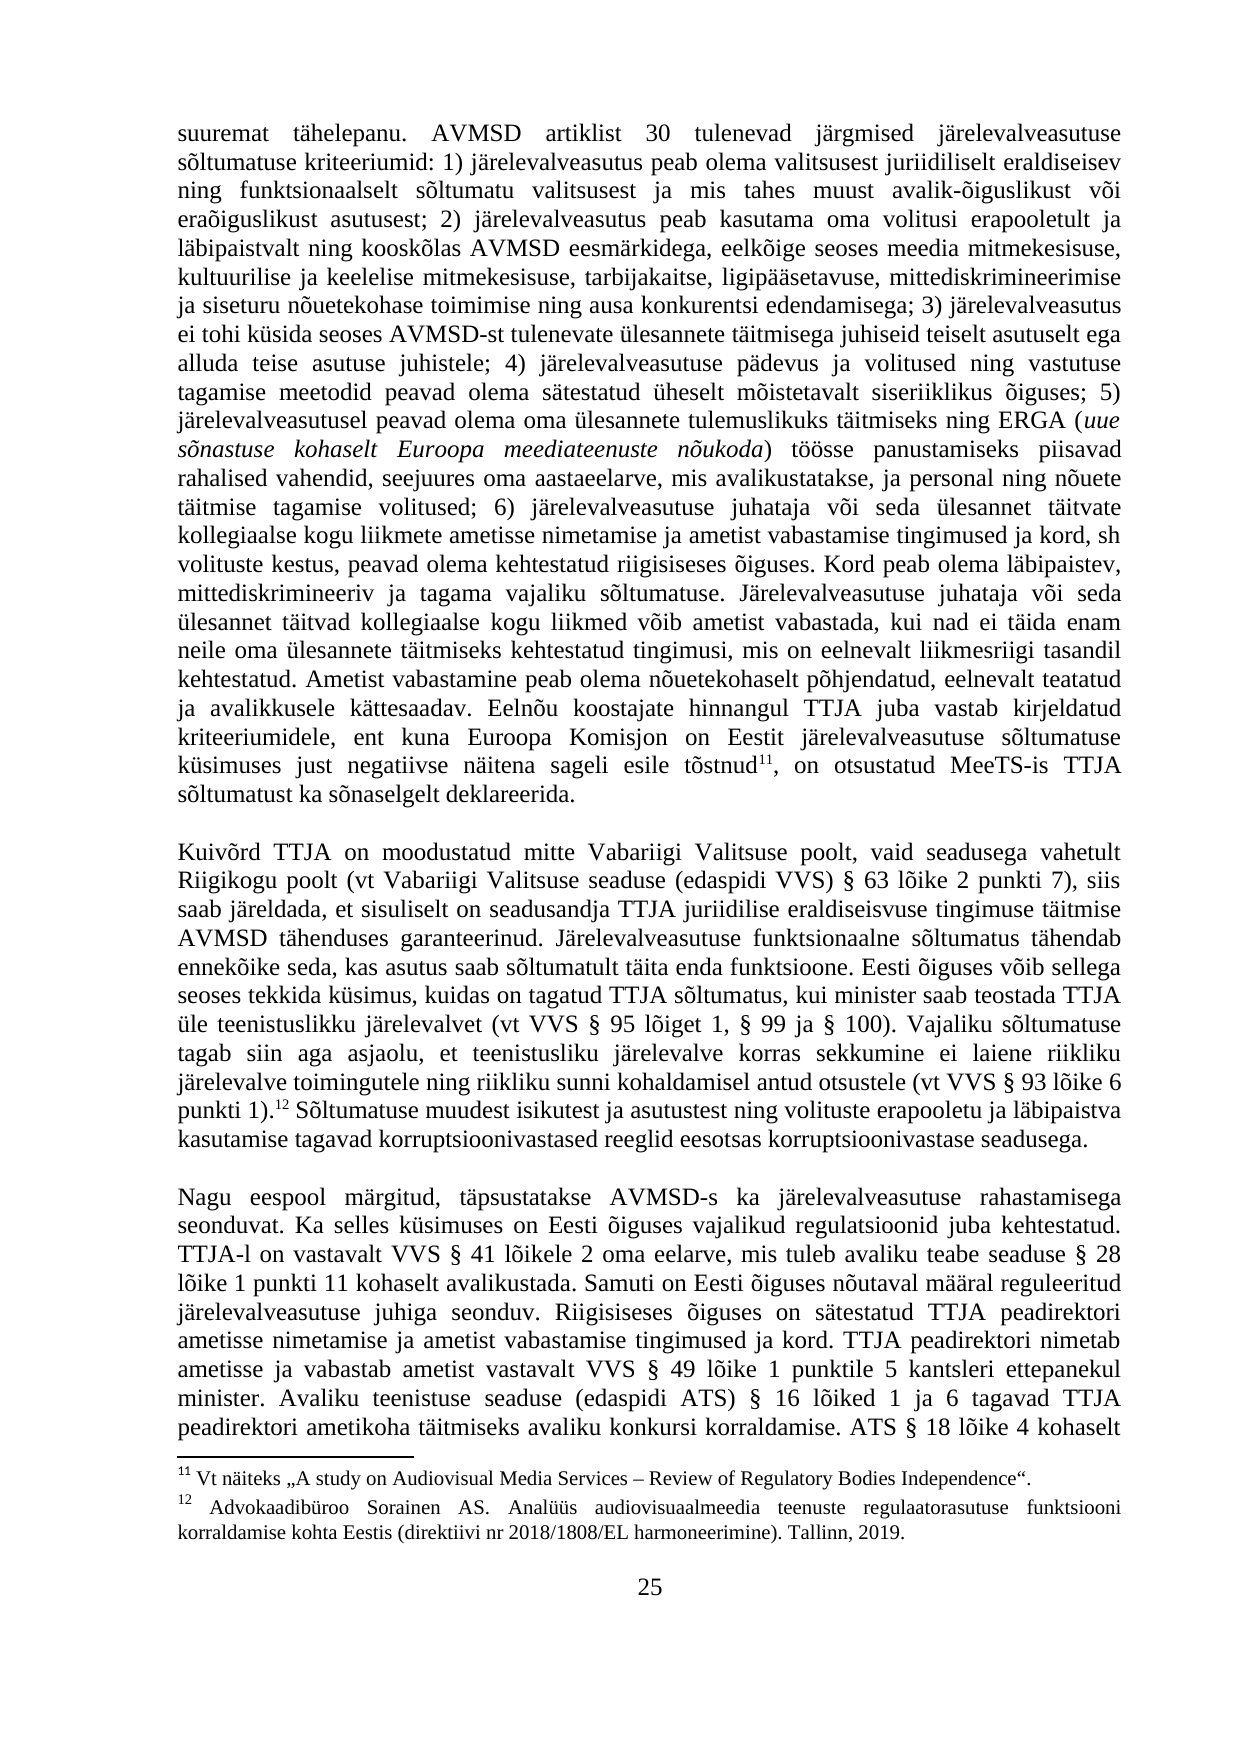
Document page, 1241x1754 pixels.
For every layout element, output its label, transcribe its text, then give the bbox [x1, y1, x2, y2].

text Kuivõrd TTJA on moodustatud mitte Vabariigi Valitsuse poolt, vaid seadusega vahetult Riigikogu poolt (vt Vabariigi Valitsuse seaduse (edaspidi VVS) § 63 lõike 2 punkti 7), siis saab järeldada, et sisuliselt on seadusandja TTJA juriidilise eraldiseisvuse tingimuse täitmise AVMSD tähenduses garanteerinud. Järelevalveasutuse funktsionaalne sõltumatus tähendab ennekõike seda, kas asutus saab sõltumatult täita enda funktsioone. Eesti õiguses võib sellega seoses tekkida küsimus, kuidas on tagatud TTJA sõltumatus, kui minister saab teostada TTJA üle teenistuslikku järelevalvet (vt VVS § 95 lõiget 1, § 99 ja § 100). Vajaliku sõltumatuse tagab siin aga asjaolu, et teenistusliku järelevalve korras sekkumine ei laiene riikliku järelevalve toimingutele ning riikliku sunni kohaldamisel antud otsustele (vt VVS § 93 lõike 6 punkti 1). Sõltumatuse muudest isikutest ja asutustest ning volituste erapooletu ja läbipaistva kasutamise tagavad korruptsioonivastased reeglid eesotsas korruptsioonivastase seadusega. [177, 837, 1122, 1153]
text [177, 1182, 1122, 1441]
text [177, 118, 1122, 808]
